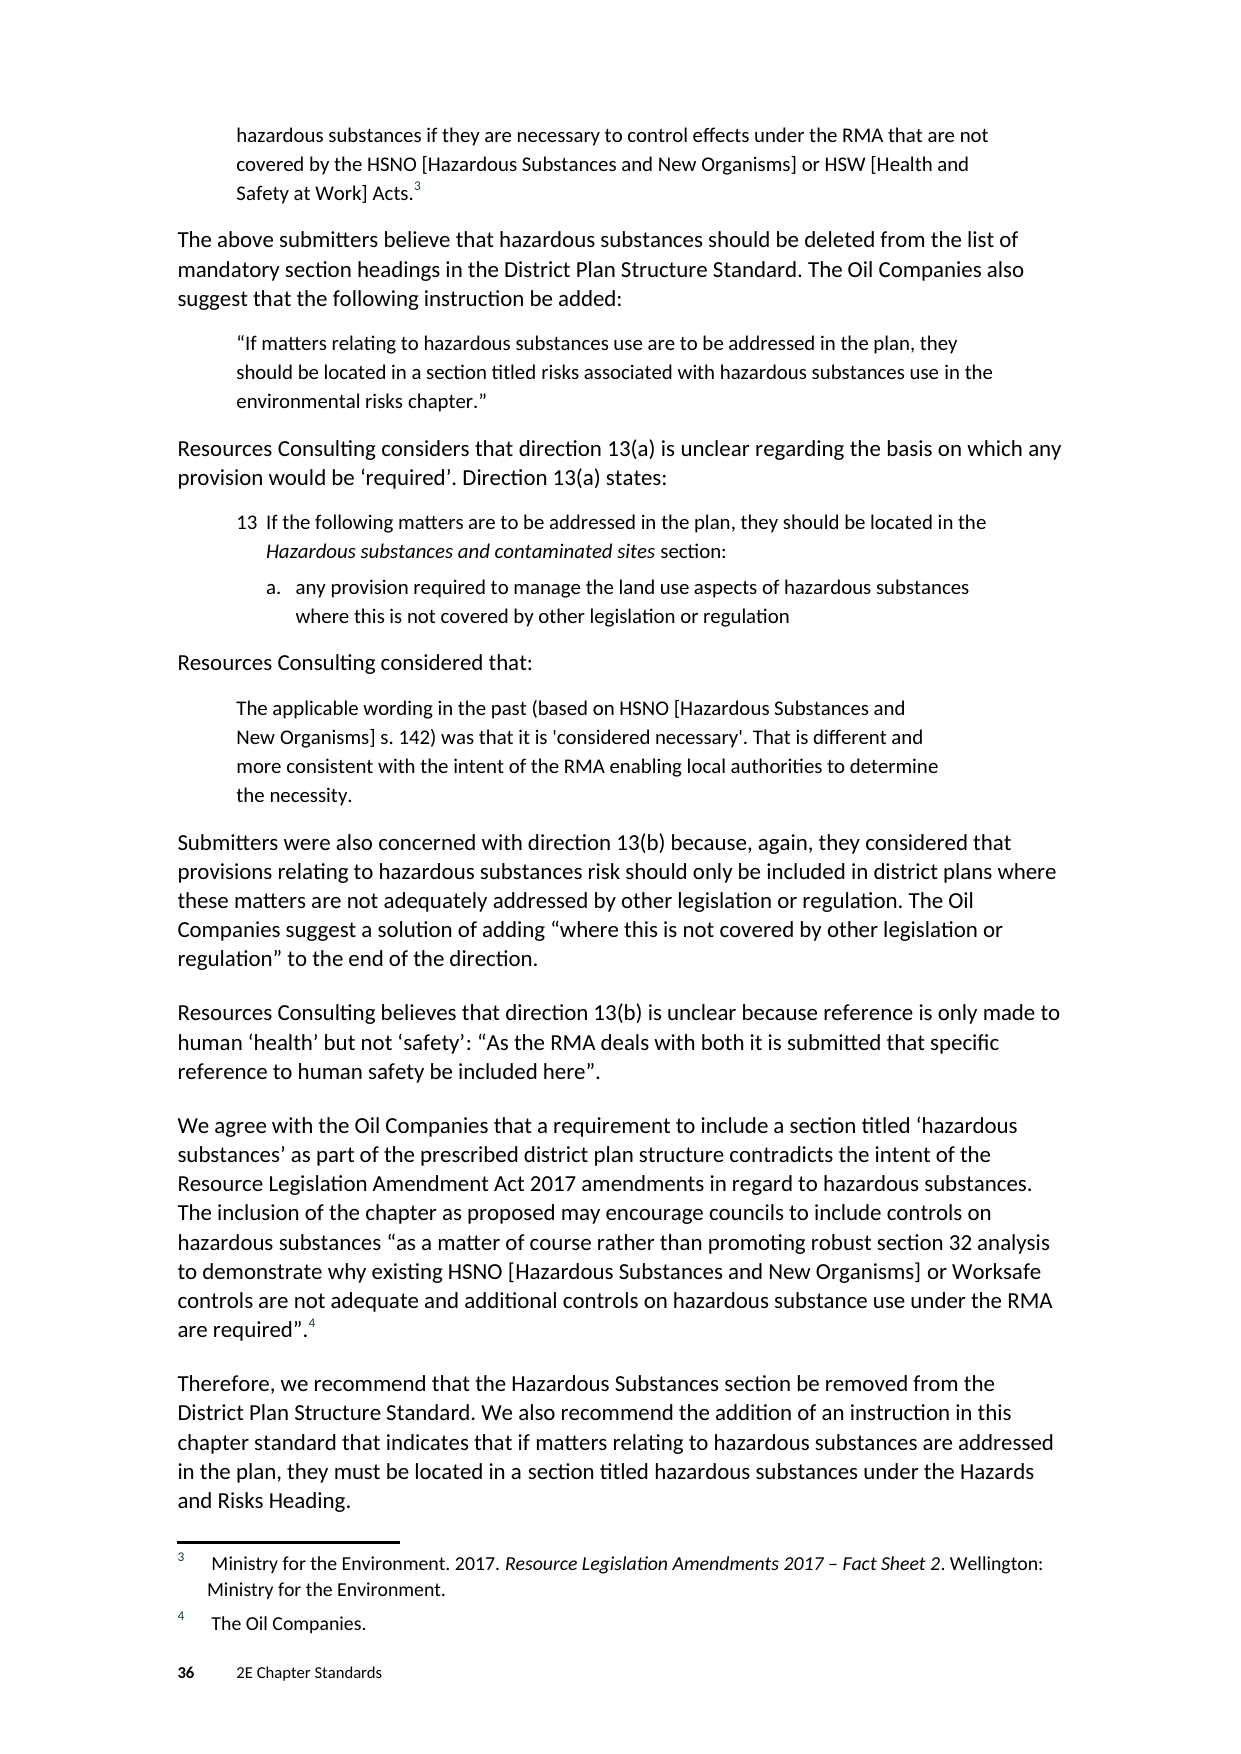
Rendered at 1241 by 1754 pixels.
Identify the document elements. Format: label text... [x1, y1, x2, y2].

text Resources Consulting believes that direction 13(b) is unclear because reference is only made to human ‘health’ but not ‘safety’: “As the RMA deals with both it is submitted that specific reference to human safety be included here”. [177, 997, 1063, 1085]
text We agree with the Oil Companies that a requirement to include a section titled ‘hazardous substances’ as part of the prescribed district plan structure contradicts the intent of the Resource Legislation Amendment Act 2017 amendments in regard to hazardous substances. The inclusion of the chapter as proposed may encourage councils to include controls on hazardous substances “as a matter of course rather than promoting robust section 32 analysis to demonstrate why existing HSNO [Hazardous Substances and New Organisms] or Worksafe controls are not adequate and additional controls on hazardous substance use under the RMA are required”. [177, 1110, 1063, 1343]
text “If matters relating to hazardous substances use are to be addressed in the plan, they should be located in a section titled risks associated with hazardous substances use in the environmental risks chapter.” [236, 326, 1004, 414]
text a. any provision required to manage the land use aspects of hazardous substances where this is not covered by other legislation or regulation [266, 570, 1004, 628]
text Resources Consulting considers that direction 13(a) is unclear regarding the basis on which any provision would be ‘required’. Direction 13(a) states: [177, 433, 1063, 491]
text The above submitters believe that hazardous substances should be deleted from the list of mandatory section headings in the District Plan Structure Standard. The Oil Companies also suggest that the following instruction be added: [177, 224, 1063, 312]
text 13 If the following matters are to be addressed in the plan, they should be located in the Hazardous substances and contaminated sites section: [236, 506, 1004, 564]
text The applicable wording in the past (based on HSNO [Hazardous Substances and New Organisms] s. 142) was that it is 'considered necessary'. That is different and more consistent with the intent of the RMA enabling local authorities to determine the necessity. [236, 691, 1004, 808]
text Therefore, we recommend that the Hazardous Substances section be removed from the District Plan Structure Standard. We also recommend the addition of an instruction in this chapter standard that indicates that if matters relating to hazardous substances are addressed in the plan, they must be located in a section titled hazardous substances under the Hazards and Risks Heading. [177, 1368, 1063, 1514]
text Resources Consulting considered that: [177, 647, 1063, 676]
text Submitters were also concerned with direction 13(b) because, again, they considered that provisions relating to hazardous substances risk should only be included in district plans where these matters are not adequately addressed by other legislation or regulation. The Oil Companies suggest a solution of adding “where this is not covered by other legislation or regulation” to the end of the direction. [177, 826, 1063, 972]
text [236, 118, 1004, 206]
